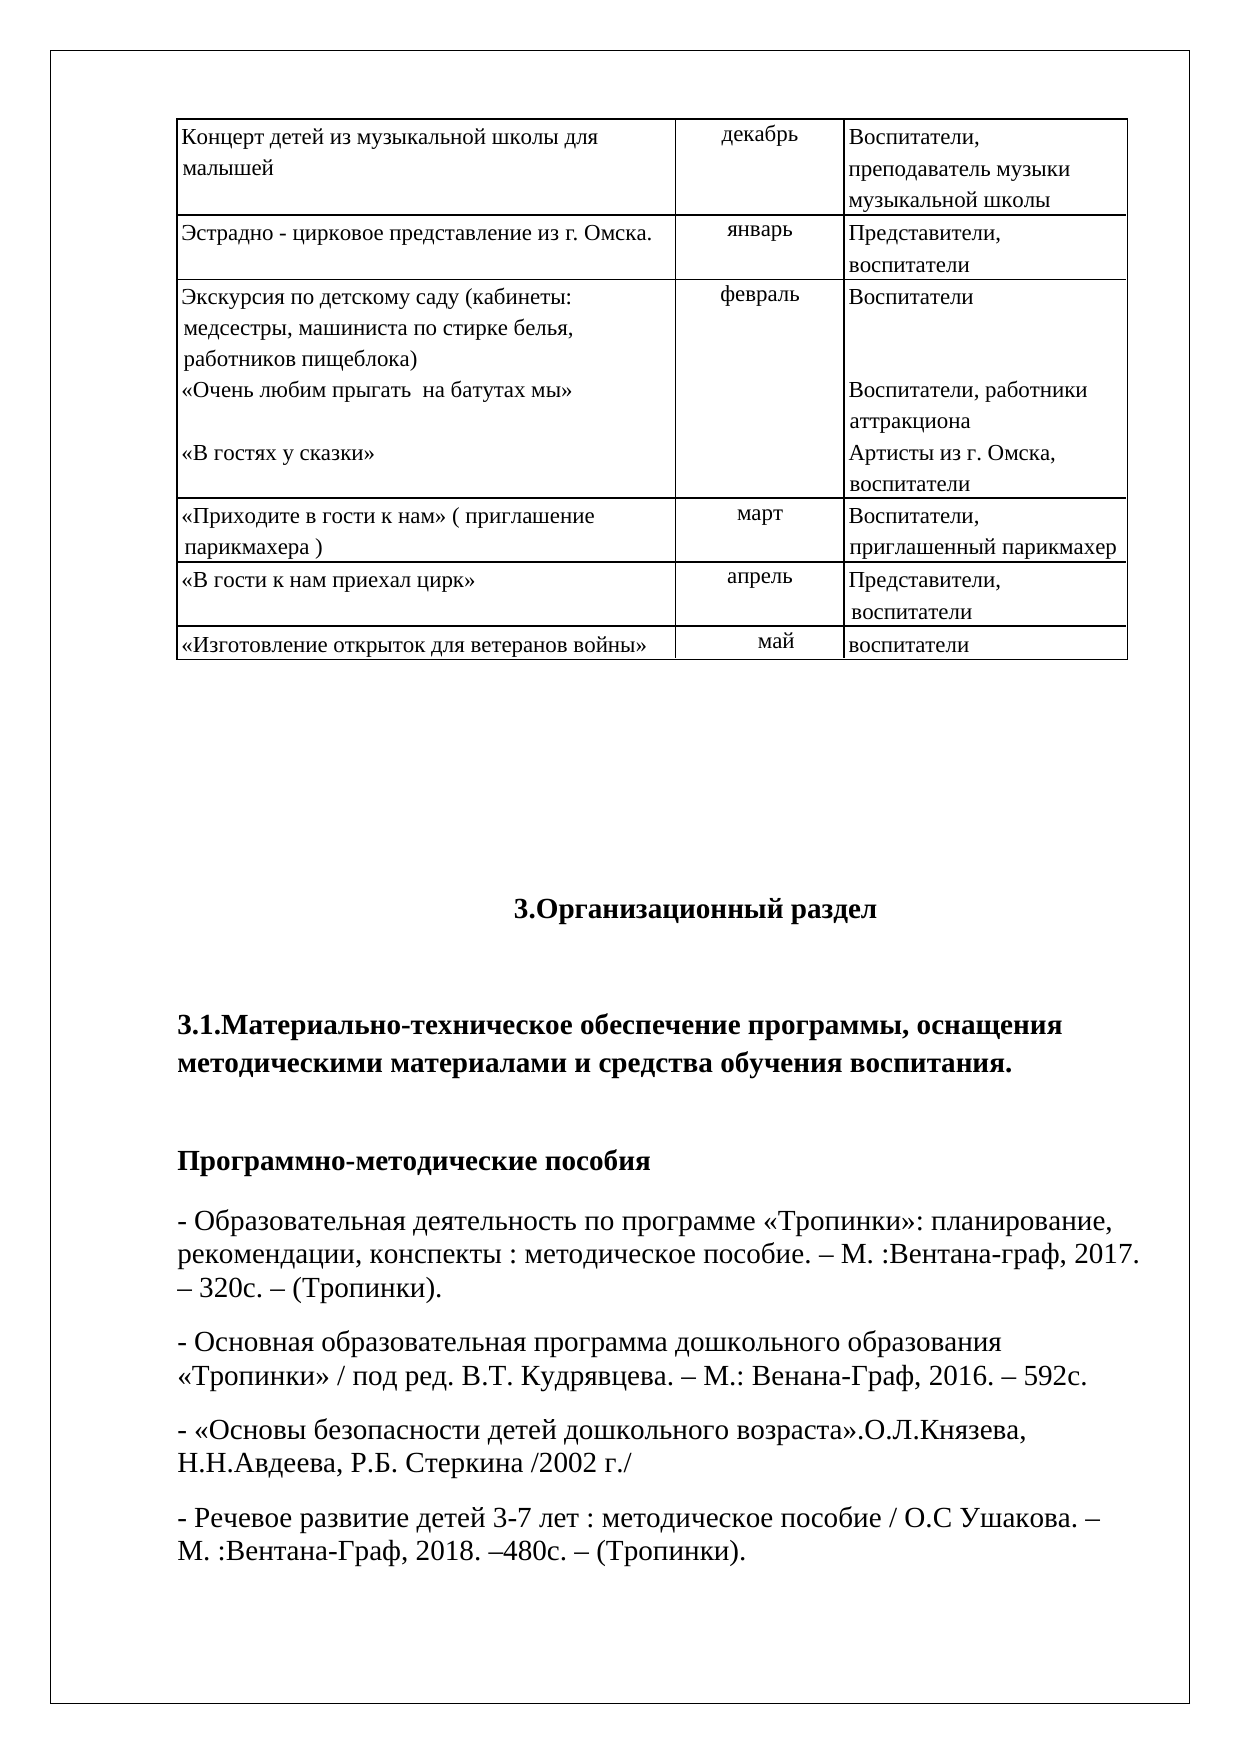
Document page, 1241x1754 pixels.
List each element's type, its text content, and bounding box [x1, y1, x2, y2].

table_cell февраль [676, 280, 843, 497]
table_cell декабрь [676, 120, 843, 214]
table_cell январь [676, 216, 843, 278]
table_cell «Изготовление открыток для ветеранов войны» [178, 627, 675, 658]
table_cell «В гости к нам приехал цирк» [178, 563, 675, 625]
table_cell май [676, 627, 843, 658]
text - Основная образовательная программа дошкольного образования «Тропинки» / под ред. В.Т. Кудрявцева. – М.: Венана-Граф, 2016. – 592с. [177, 1324, 1152, 1391]
text 3.1.Материально-техническое обеспечение программы, оснащения методическими материалами и средства обучения воспитания. [177, 1007, 1152, 1079]
table_cell «Приходите в гости к нам» ( приглашение парикмахера ) [178, 499, 675, 561]
table_cell Представители, воспитатели [845, 561, 1127, 625]
text - «Основы безопасности детей дошкольного возраста».О.Л.Князева, Н.Н.Авдеева, Р.Б. Стеркина /2002 г./ [177, 1412, 1152, 1479]
table_cell Представители, воспитатели [845, 214, 1127, 278]
table_cell Эстрадно - цирковое представление из г. Омска. [178, 216, 675, 278]
table_cell апрель [676, 563, 843, 625]
table_cell март [676, 499, 843, 561]
table_cell Воспитатели, приглашенный парикмахер [845, 497, 1127, 561]
text - Образовательная деятельность по программе «Тропинки»: планирование, рекомендации, конспекты : методическое пособие. – М. :Вентана-граф, 2017. – 320с. – (Тропинки). [177, 1203, 1152, 1303]
table_cell Воспитатели Воспитатели, работники аттракциона Артисты из г. Омска, воспитатели [845, 279, 1127, 497]
text - Речевое развитие детей 3-7 лет : методическое пособие / О.С Ушакова. – М. :Вентана-Граф, 2018. –480с. – (Тропинки). [177, 1500, 1152, 1567]
table_cell Концерт детей из музыкальной школы для малышей [178, 120, 675, 214]
text Программно-методические пособия [177, 1143, 1152, 1177]
table_cell Экскурсия по детскому саду (кабинеты: медсестры, машиниста по стирке белья, работников пищеблока) «Очень любим прыгать на батутах мы» «В гостях у сказки» [178, 280, 675, 497]
list 3.Организационный раздел [214, 891, 1152, 925]
table_cell воспитатели [845, 625, 1127, 658]
table_cell Воспитатели, преподаватель музыки музыкальной школы [845, 120, 1127, 214]
